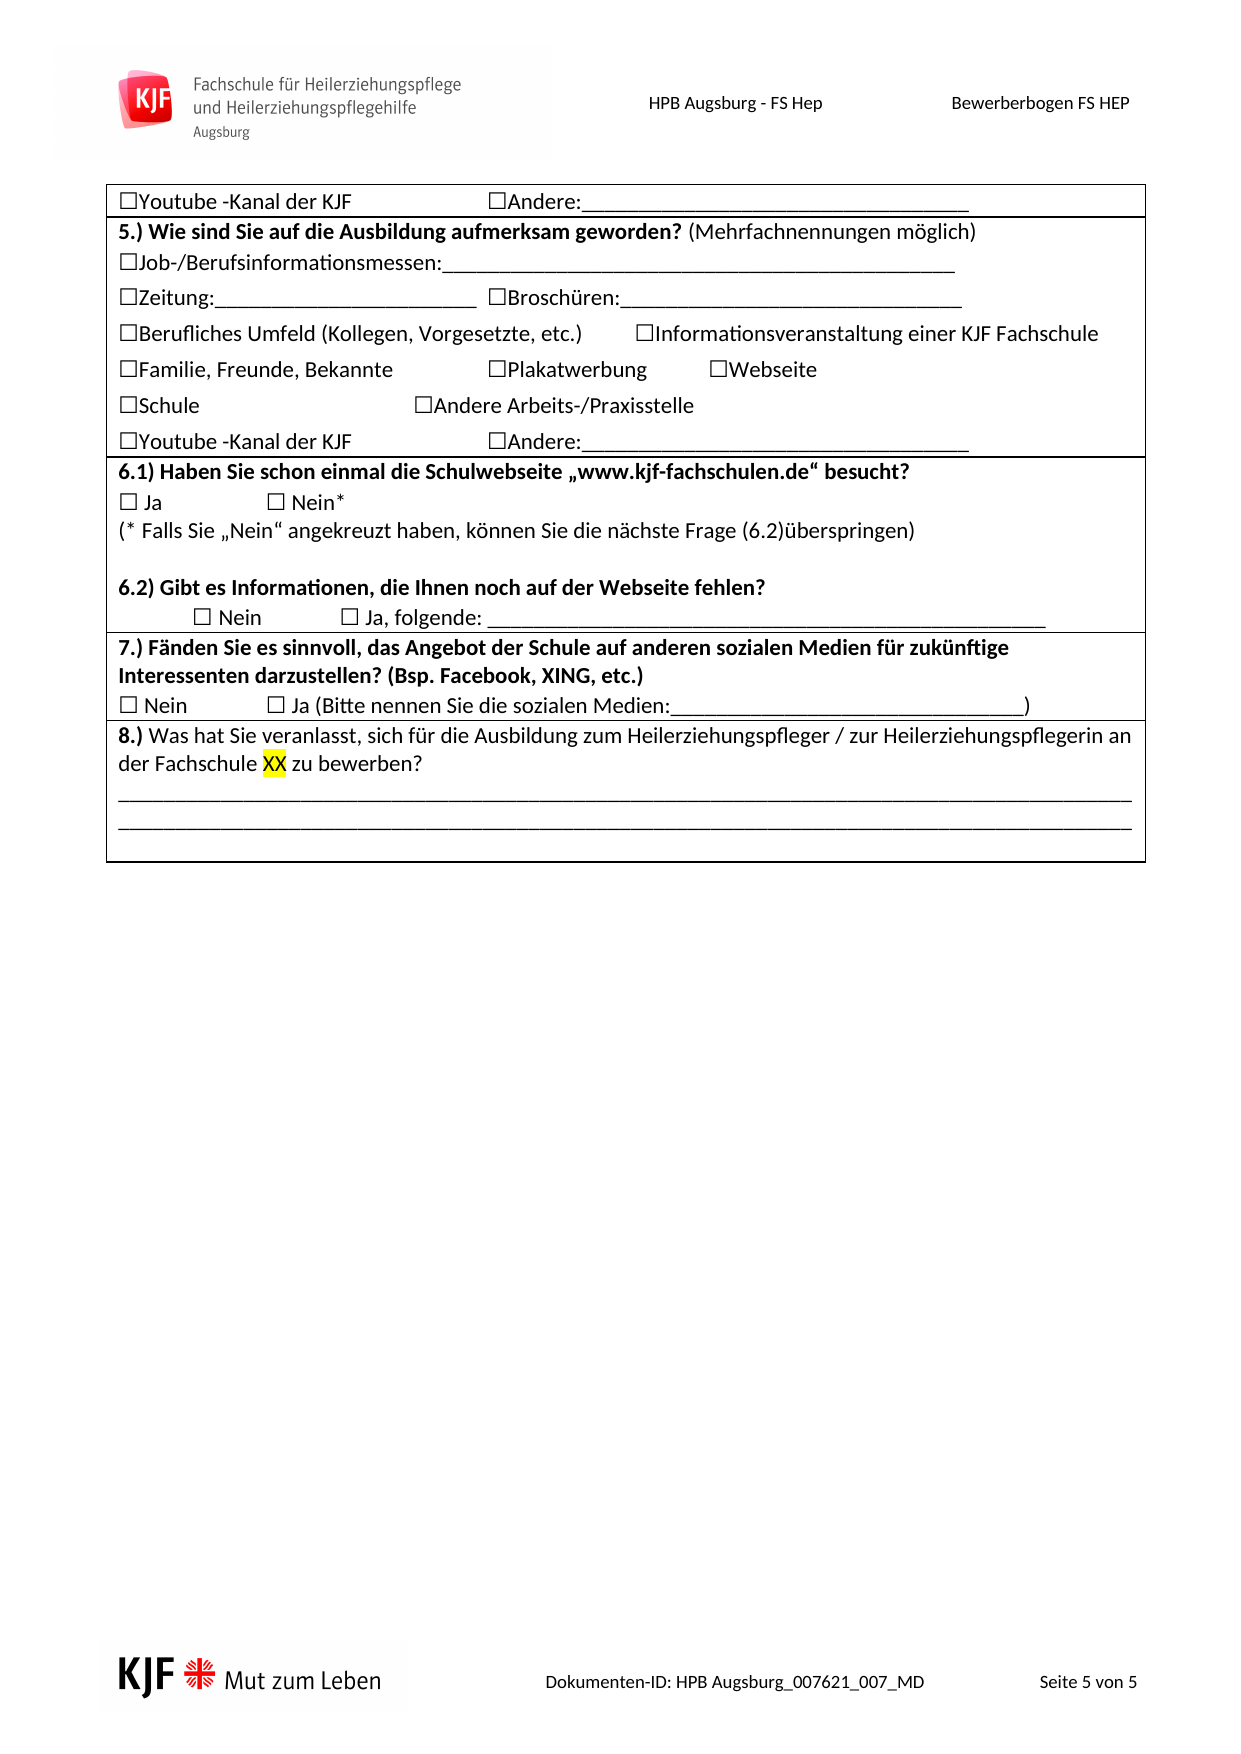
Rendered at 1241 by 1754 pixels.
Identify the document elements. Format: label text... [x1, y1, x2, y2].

table_cell 6.1) Haben Sie schon einmal die Schulwebseite „www.kjf-fachschulen.de“ besucht? ☐ Ja ☐ Nein* (* Falls Sie „Nein“ angekreuzt haben, können Sie die nächste Frage (6.2)überspringen) 6.2) Gibt es Informationen, die Ihnen noch auf der Webseite fehlen? ☐ Nein ☐ Ja, folgende: _________________________________________________ [107, 458, 1145, 632]
table_cell 5.) Wie sind Sie auf die Ausbildung aufmerksam geworden? (Mehrfachnennungen möglich) ☐Job-/Berufsinformationsmessen:_____________________________________________ ☐Zeitung:_______________________ ☐Broschüren:______________________________ ☐Berufliches Umfeld (Kollegen, Vorgesetzte, etc.) ☐Informationsveranstaltung einer KJF Fachschule ☐Familie, Freunde, Bekannte ☐Plakatwerbung ☐Webseite ☐Schule ☐Andere Arbeits-/Praxisstelle ☐Youtube -Kanal der KJF ☐Andere:__________________________________ [107, 218, 1145, 456]
table_cell 7.) Fänden Sie es sinnvoll, das Angebot der Schule auf anderen sozialen Medien für zukünftige Interessenten darzustellen? (Bsp. Facebook, XING, etc.) ☐ Nein ☐ Ja (Bitte nennen Sie die sozialen Medien:_______________________________) [107, 633, 1145, 720]
table_cell 8.) Was hat Sie veranlasst, sich für die Ausbildung zum Heilerziehungspfleger / zur Heilerziehungspflegerin an der Fachschule XX zu bewerben? _________________________________________________________________________________________ _________________________________________________________________________________________ [107, 721, 1145, 861]
picture [100, 1640, 410, 1711]
picture [51, 44, 554, 162]
